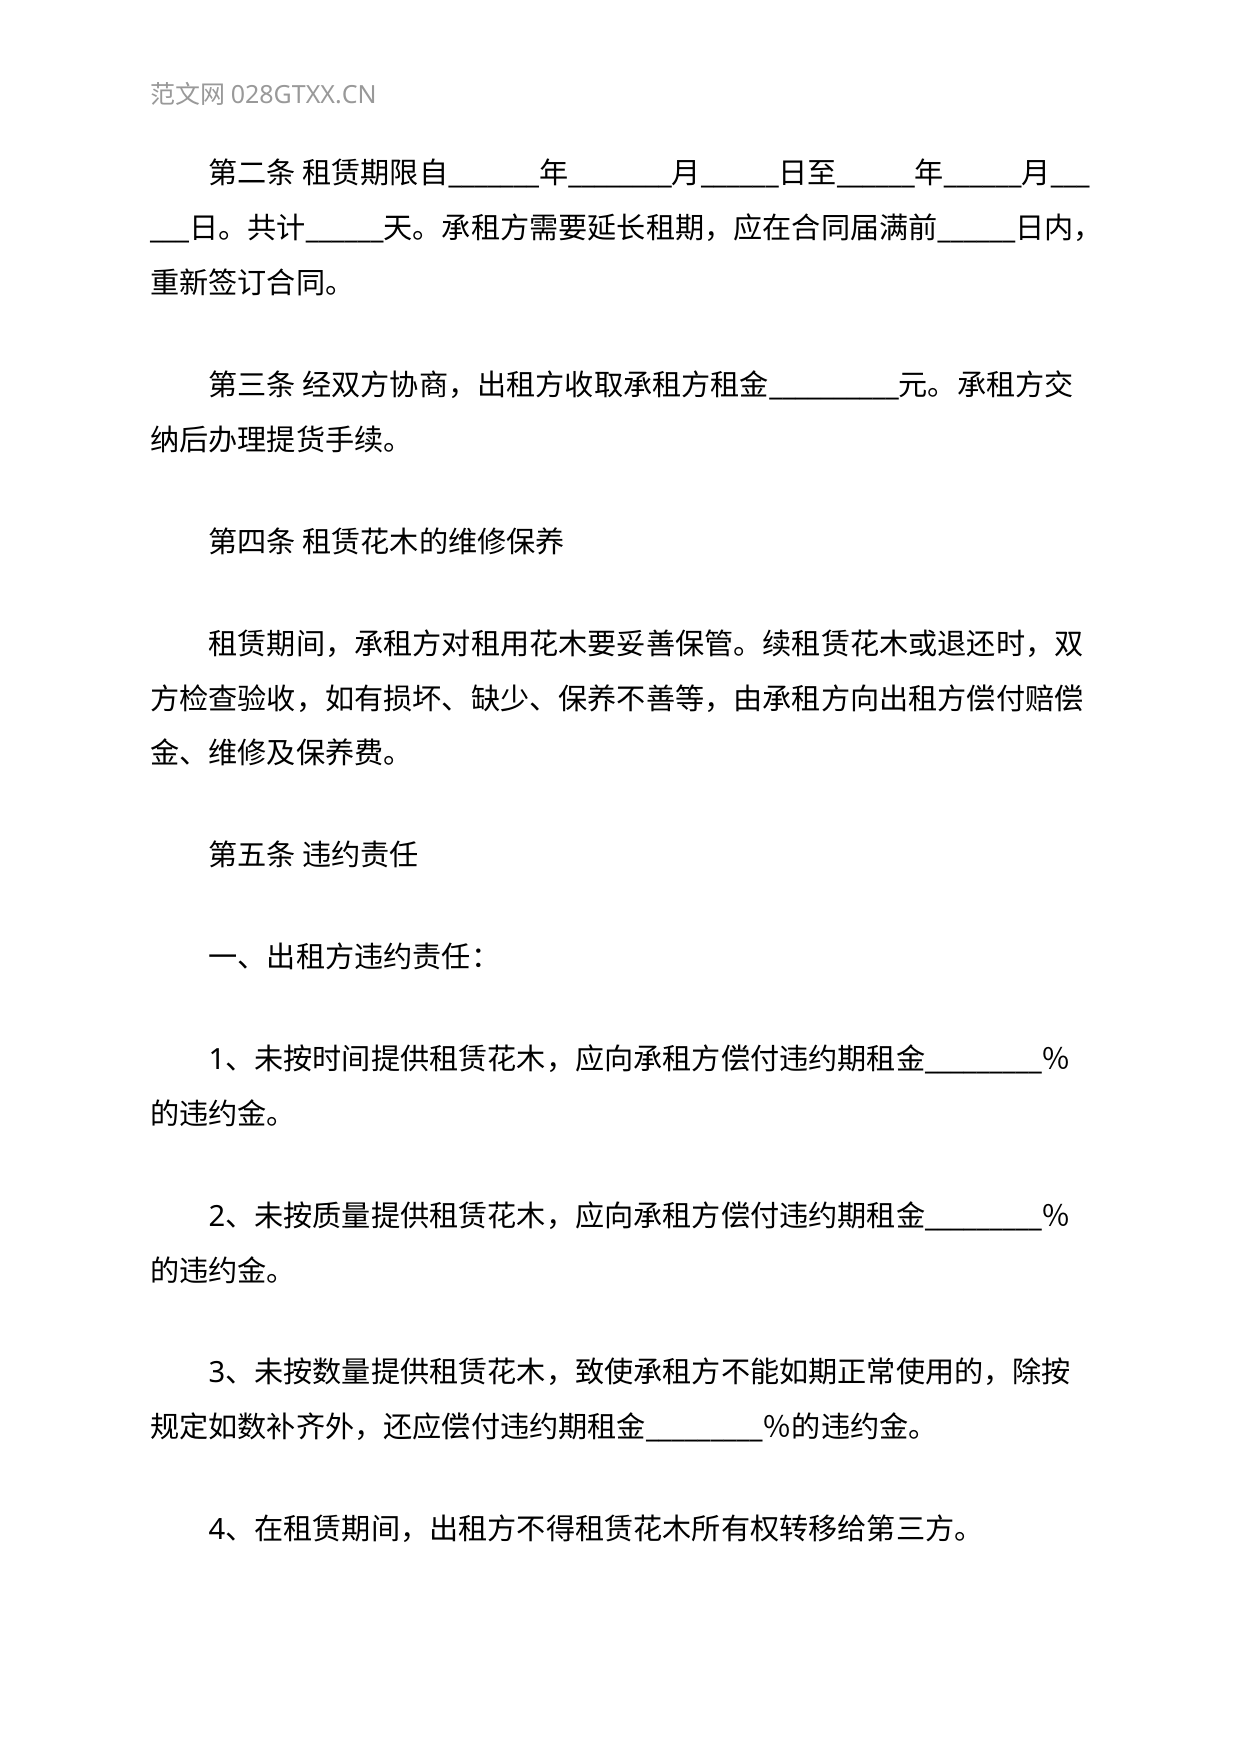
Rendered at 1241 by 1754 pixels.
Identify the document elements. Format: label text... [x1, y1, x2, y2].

text 2、未按质量提供租赁花木，应向承租方偿付违约期租金_________％的违约金。 [150, 1192, 1090, 1289]
text 一、出租方违约责任： [150, 934, 1090, 976]
text 第五条 违约责任 [150, 832, 1090, 874]
text 4、在租赁期间，出租方不得租赁花木所有权转移给第三方。 [150, 1506, 1090, 1548]
text 1、未按时间提供租赁花木，应向承租方偿付违约期租金_________％的违约金。 [150, 1035, 1090, 1133]
text 第二条 租赁期限自_______年________月______日至______年______月______日。共计______天。承租方需要延长租期，应在合同届满前______日内，重新签订合同。 [150, 150, 1090, 302]
text 第四条 租赁花木的维修保养 [150, 518, 1090, 561]
text 第三条 经双方协商，出租方收取承租方租金__________元。承租方交纳后办理提货手续。 [150, 362, 1090, 459]
text 租赁期间，承租方对租用花木要妥善保管。续租赁花木或退还时，双方检查验收，如有损坏、缺少、保养不善等，由承租方向出租方偿付赔偿金、维修及保养费。 [150, 620, 1090, 772]
text 3、未按数量提供租赁花木，致使承租方不能如期正常使用的，除按规定如数补齐外，还应偿付违约期租金_________％的违约金。 [150, 1349, 1090, 1446]
